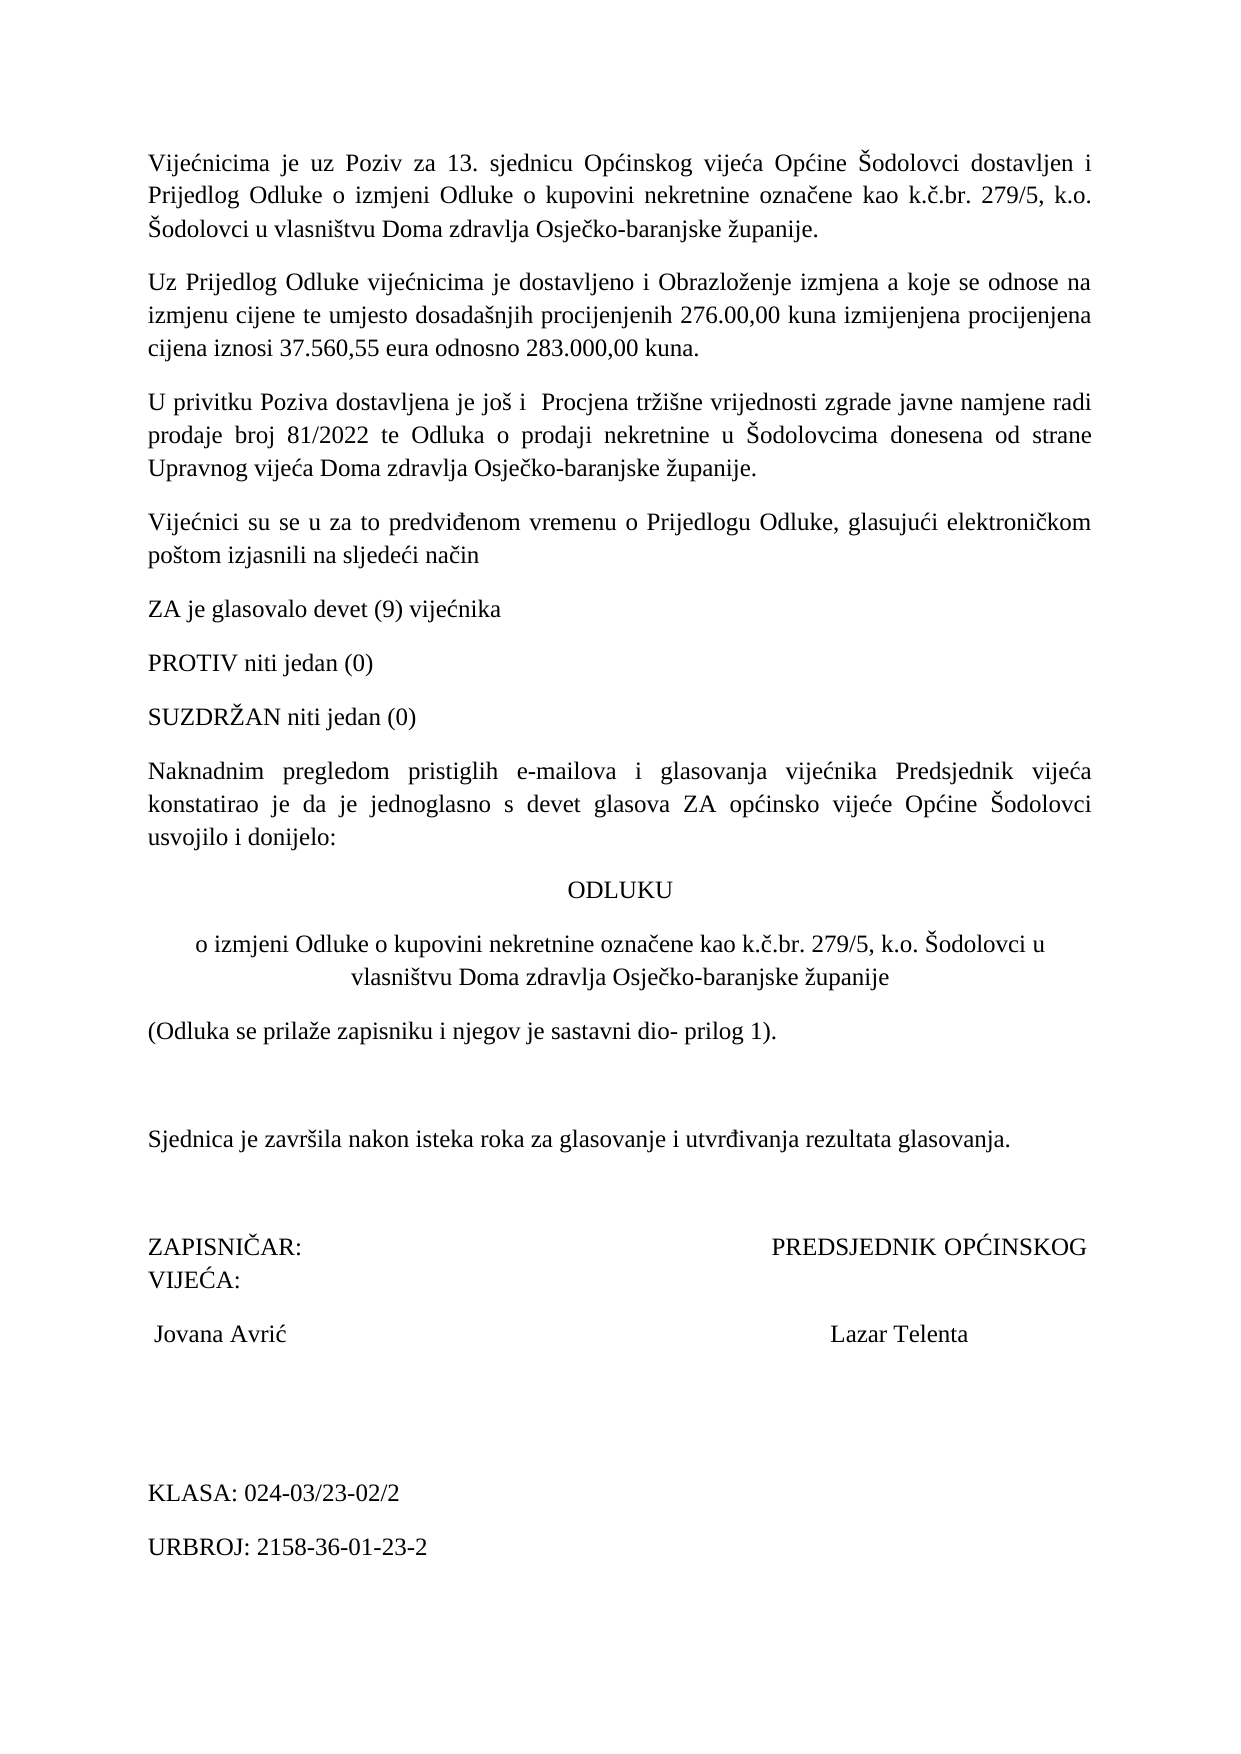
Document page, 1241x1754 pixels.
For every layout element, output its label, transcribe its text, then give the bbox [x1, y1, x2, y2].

text (Odluka se prilaže zapisniku i njegov je sastavni dio- prilog 1). [148, 1016, 1093, 1045]
text Sjednica je završila nakon isteka roka za glasovanje i utvrđivanja rezultata glasovanja. [148, 1124, 1093, 1153]
text Vijećnicima je uz Poziv za 13. sjednicu Općinskog vijeća Općine Šodolovci dostavljen i Prijedlog Odluke o izmjeni Odluke o kupovini nekretnine označene kao k.č.br. 279/5, k.o. Šodolovci u vlasništvu Doma zdravlja Osječko-baranjske županije. [148, 148, 1093, 242]
text PROTIV niti jedan (0) [148, 648, 1093, 677]
text Naknadnim pregledom pristiglih e-mailova i glasovanja vijećnika Predsjednik vijeća konstatirao je da je jednoglasno s devet glasova ZA općinsko vijeće Općine Šodolovci usvojilo i donijelo: [148, 756, 1093, 851]
text Vijećnici su se u za to predviđenom vremenu o Prijedlogu Odluke, glasujući elektroničkom poštom izjasnili na sljedeći način [148, 507, 1093, 569]
text SUZDRŽAN niti jedan (0) [148, 702, 1093, 731]
text U privitku Poziva dostavljena je još i Procjena tržišne vrijednosti zgrade javne namjene radi prodaje broj 81/2022 te Odluka o prodaji nekretnine u Šodolovcima donesena od strane Upravnog vijeća Doma zdravlja Osječko-baranjske županije. [148, 387, 1093, 482]
text URBROJ: 2158-36-01-23-2 [148, 1532, 1093, 1561]
text ZA je glasovalo devet (9) vijećnika [148, 594, 1093, 623]
text Uz Prijedlog Odluke vijećnicima je dostavljeno i Obrazloženje izmjena a koje se odnose na izmjenu cijene te umjesto dosadašnjih procijenjenih 276.00,00 kuna izmijenjena procijenjena cijena iznosi 37.560,55 eura odnosno 283.000,00 kuna. [148, 267, 1093, 362]
text o izmjeni Odluke o kupovini nekretnine označene kao k.č.br. 279/5, k.o. Šodolovci u vlasništvu Doma zdravlja Osječko-baranjske županije [148, 929, 1093, 991]
text ODLUKU [148, 876, 1093, 904]
text ZAPISNIČAR: PREDSJEDNIK OPĆINSKOG VIJEĆA: [148, 1232, 1093, 1293]
text Jovana Avrić Lazar Telenta [148, 1319, 1093, 1347]
text KLASA: 024-03/23-02/2 [148, 1478, 1093, 1507]
